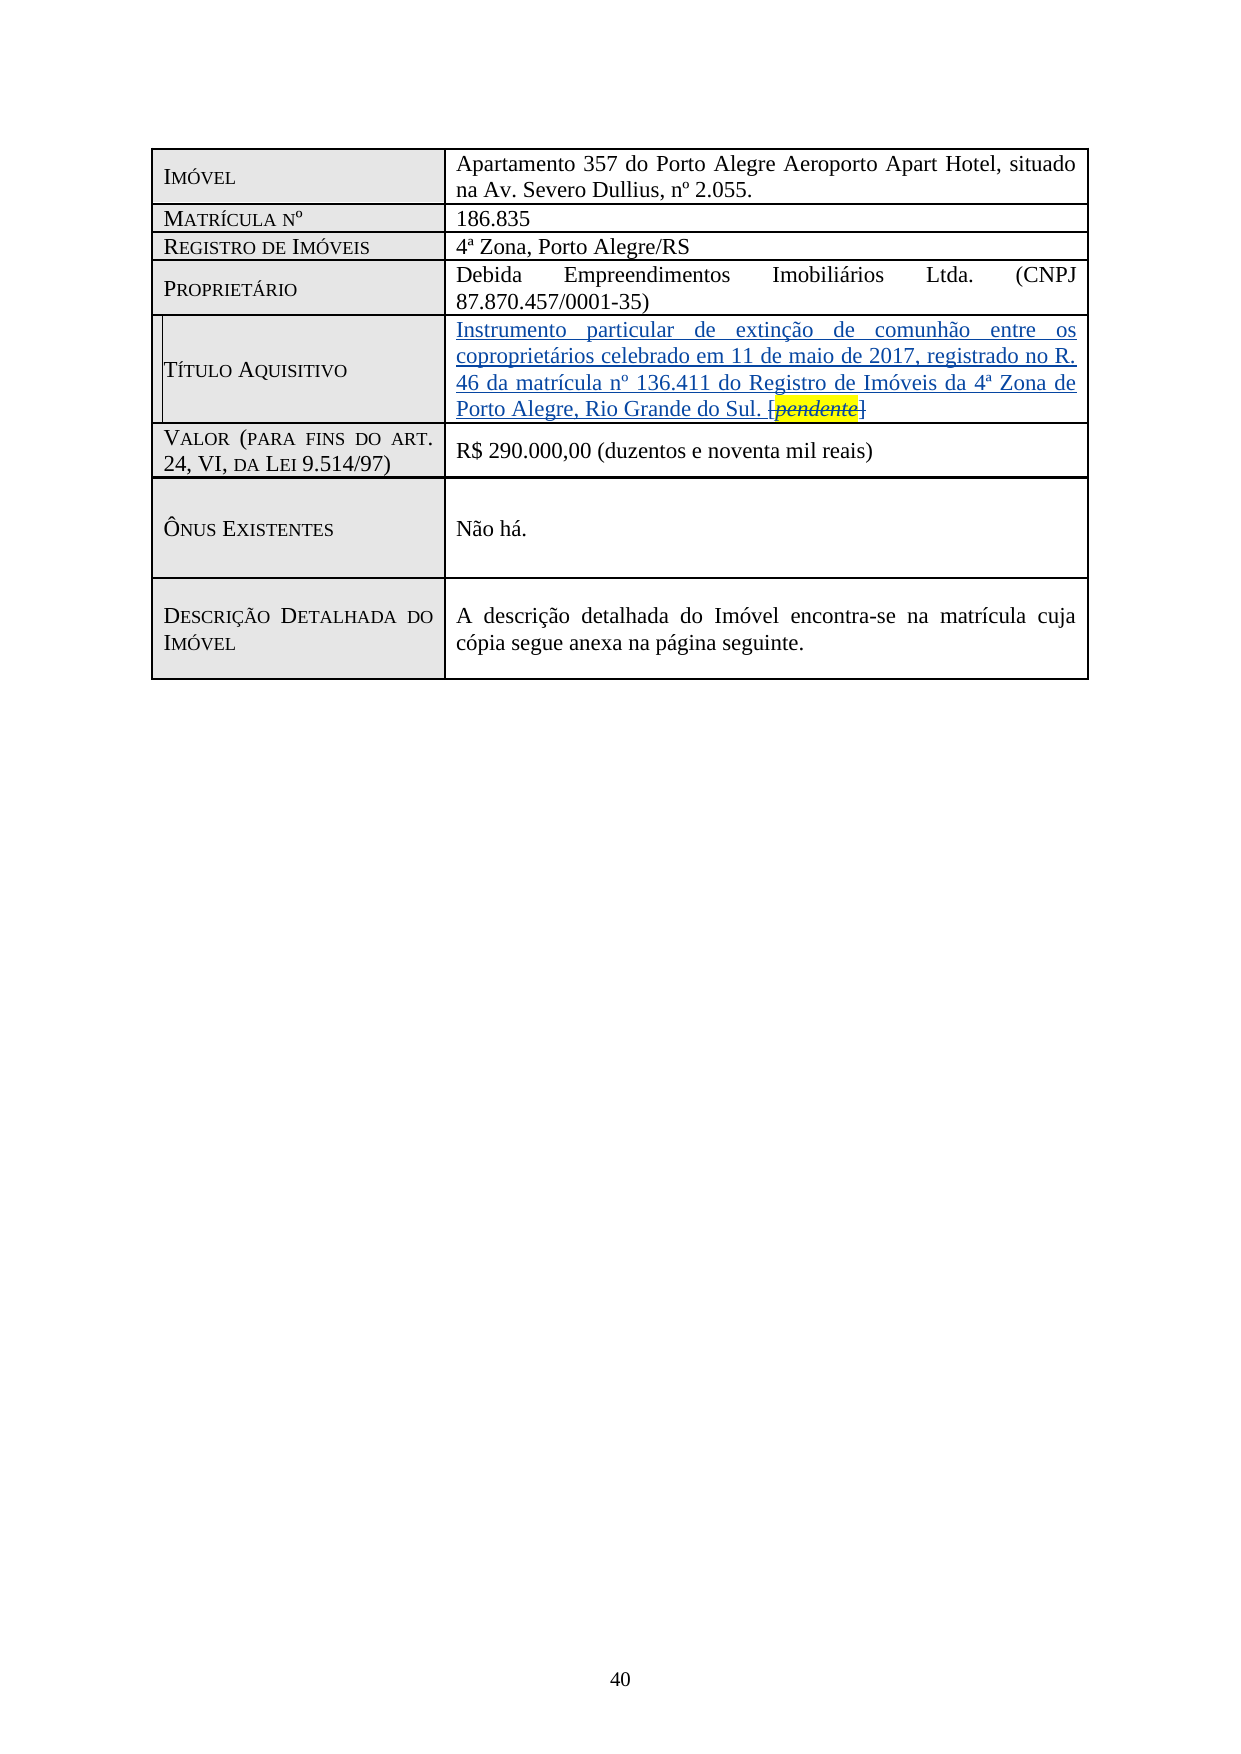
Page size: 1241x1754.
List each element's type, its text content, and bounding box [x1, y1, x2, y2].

table_cell Registro de Imóveis [153, 233, 444, 259]
table_cell Valor (para fins do art. 24, VI, da Lei 9.514/97) [153, 424, 444, 476]
table_cell Debida Empreendimentos Imobiliários Ltda. (CNPJ 87.870.457/0001-35) [446, 261, 1087, 314]
table_header Imóvel [153, 150, 444, 202]
table_cell 4ª Zona, Porto Alegre/RS [446, 233, 1087, 259]
table_cell Ônus Existentes [153, 479, 444, 577]
table_cell Título Aquisitivo [163, 316, 444, 422]
table_cell Proprietário [153, 261, 444, 314]
table_cell Descrição Detalhada do Imóvel [153, 579, 444, 678]
table_cell [446, 316, 1087, 422]
table_cell Não há. [446, 479, 1087, 577]
table_cell A descrição detalhada do Imóvel encontra-se na matrícula cuja cópia segue anexa na página seguinte. [446, 579, 1087, 678]
table_header Apartamento 357 do Porto Alegre Aeroporto Apart Hotel, situado na Av. Severo Dullius, nº 2.055. [446, 150, 1087, 202]
table_cell R$ 290.000,00 (duzentos e noventa mil reais) [446, 424, 1087, 476]
table_cell 186.835 [446, 205, 1087, 231]
table_cell Matrícula nº [153, 205, 444, 231]
